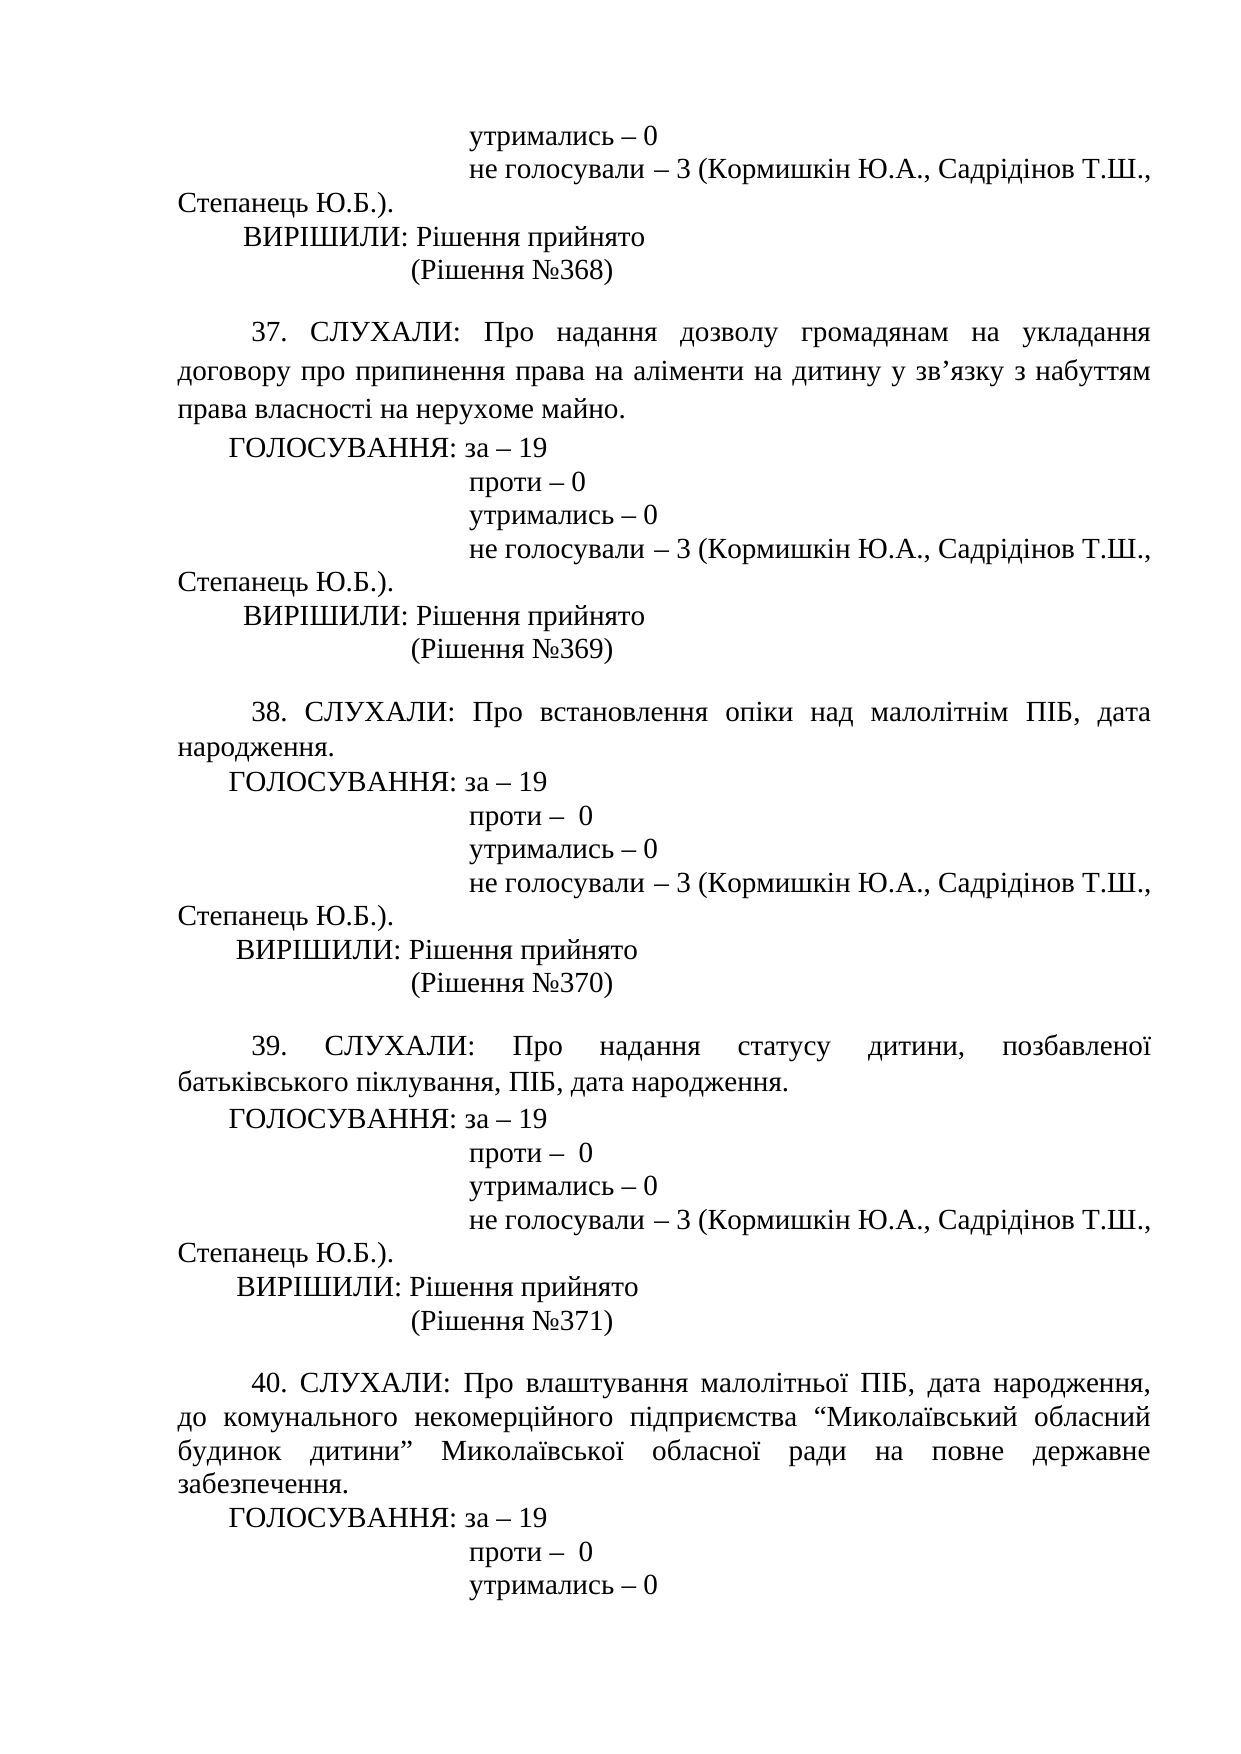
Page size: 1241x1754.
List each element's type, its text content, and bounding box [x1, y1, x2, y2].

text не голосували – 3 (Кормишкін Ю.А., Садрідінов Т.Ш., Степанець Ю.Б.). [177, 531, 1152, 598]
text проти – 0 [177, 798, 1152, 831]
text 38. СЛУХАЛИ: Про встановлення опіки над малолітнім ПІБ, дата народження. [177, 694, 1152, 762]
text не голосували – 3 (Кормишкін Ю.А., Садрідінов Т.Ш., Степанець Ю.Б.). [177, 1202, 1152, 1269]
text ГОЛОСУВАННЯ: за – 19 [177, 764, 1152, 798]
text ВИРІШИЛИ: Рішення прийнято [177, 932, 1152, 965]
text ГОЛОСУВАННЯ: за – 19 [177, 1500, 1152, 1534]
text ВИРІШИЛИ: Рішення прийнято [177, 1269, 1152, 1303]
text утримались – 0 [177, 831, 1152, 865]
text (Рішення №370) [177, 965, 1152, 999]
text 40. СЛУХАЛИ: Про влаштування малолітньої ПІБ, дата народження, до комунального некомерційного підприємства “Миколаївський обласний будинок дитини” Миколаївської обласної ради на повне державне забезпечення. [177, 1365, 1152, 1500]
text проти – 0 [177, 464, 1152, 497]
text не голосували – 3 (Кормишкін Ю.А., Садрідінов Т.Ш., Степанець Ю.Б.). [177, 152, 1152, 219]
text ВИРІШИЛИ: Рішення прийнято [177, 598, 1152, 631]
text утримались – 0 [177, 497, 1152, 531]
text не голосували – 3 (Кормишкін Ю.А., Садрідінов Т.Ш., Степанець Ю.Б.). [177, 865, 1152, 932]
text (Рішення №368) [177, 252, 1152, 286]
text утримались – 0 [177, 118, 1152, 152]
text ГОЛОСУВАННЯ: за – 19 [177, 1101, 1152, 1135]
text 39. СЛУХАЛИ: Про надання статусу дитини, позбавленої батьківського піклування, ПІБ, дата народження. [177, 1028, 1152, 1098]
text проти – 0 [177, 1534, 1152, 1567]
text ГОЛОСУВАННЯ: за – 19 [177, 430, 1152, 464]
text утримались – 0 [177, 1168, 1152, 1202]
text 37. СЛУХАЛИ: Про надання дозволу громадянам на укладання договору про припинення права на аліменти на дитину у зв’язку з набуттям права власності на нерухоме майно. [177, 314, 1152, 425]
text проти – 0 [177, 1135, 1152, 1168]
text ВИРІШИЛИ: Рішення прийнято [177, 219, 1152, 252]
text (Рішення №371) [177, 1303, 1152, 1336]
text утримались – 0 [177, 1567, 1152, 1601]
text (Рішення №369) [177, 631, 1152, 665]
